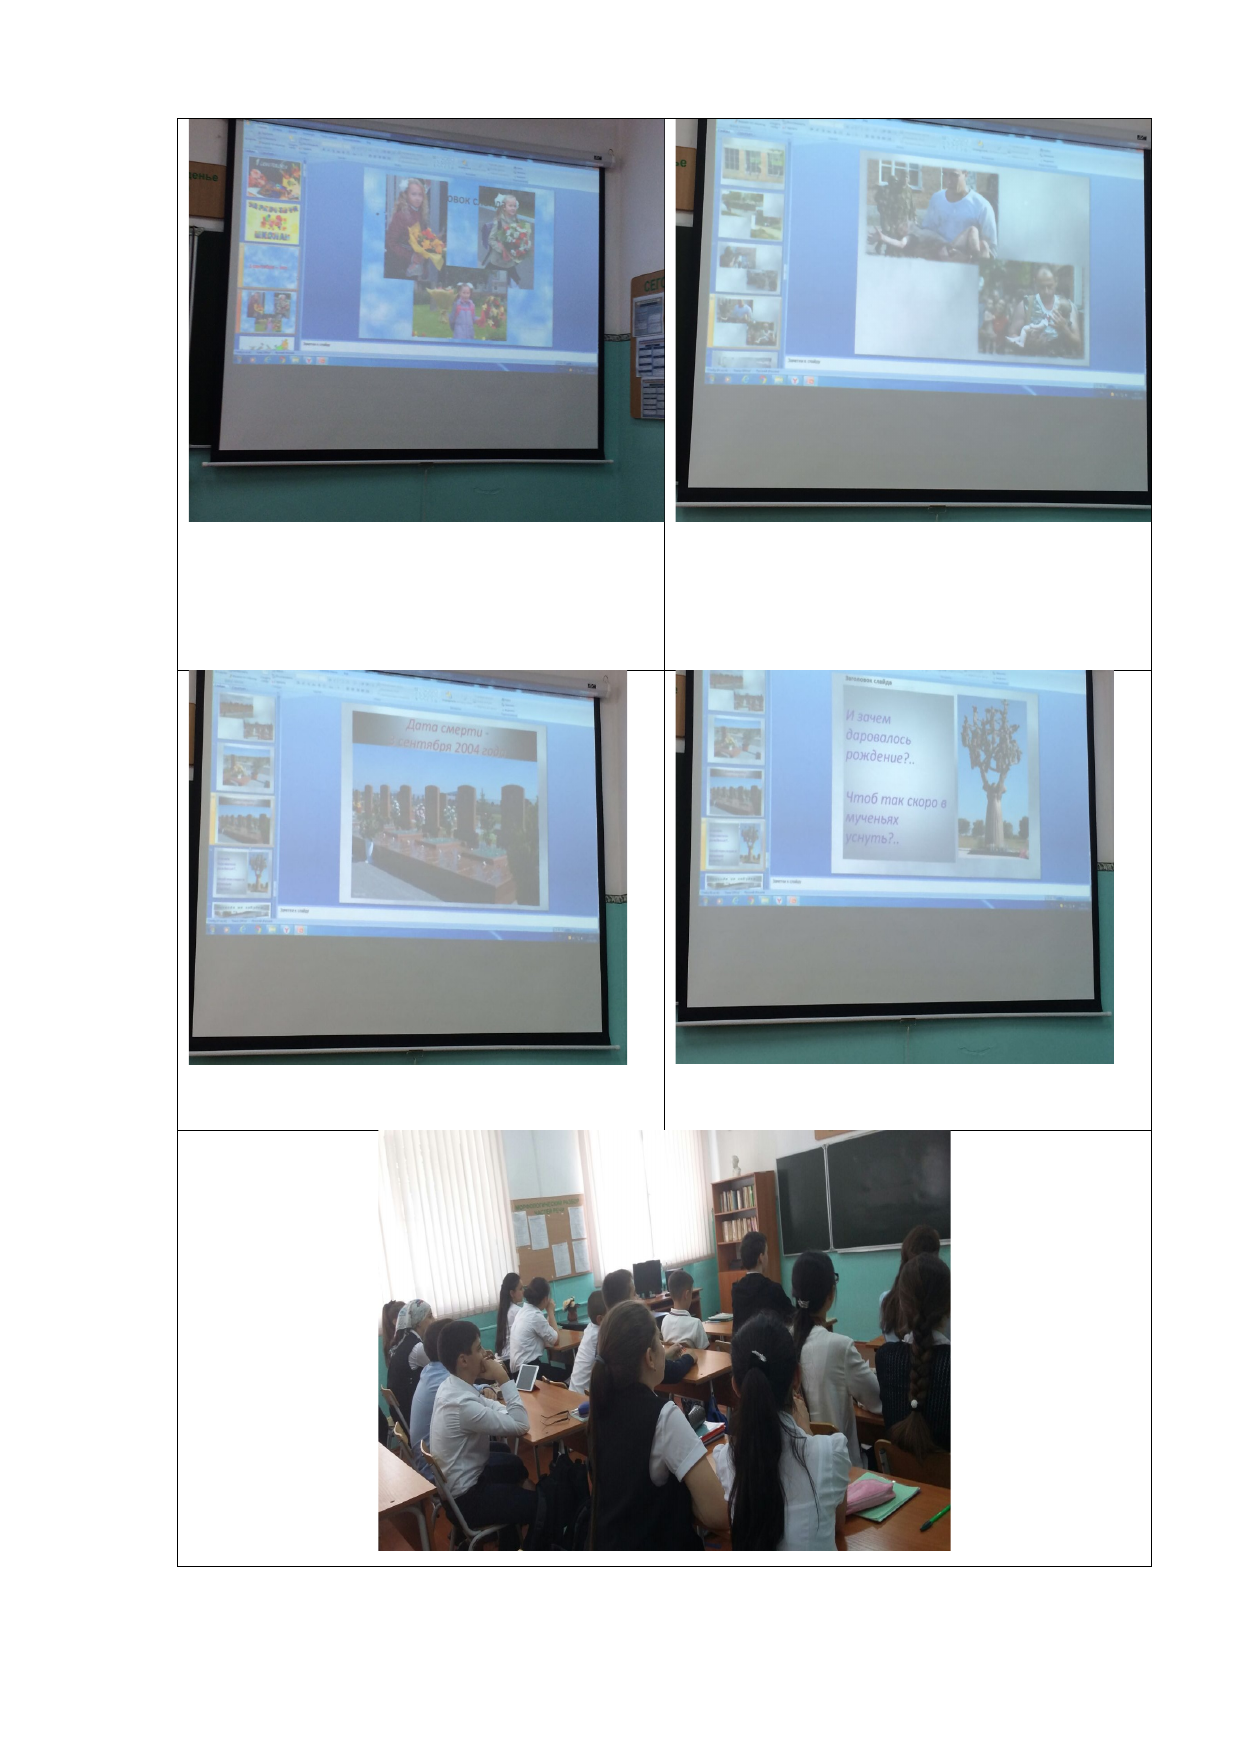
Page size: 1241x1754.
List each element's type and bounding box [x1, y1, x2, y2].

picture [188, 119, 665, 522]
picture [675, 119, 1152, 522]
table_header [665, 119, 1151, 670]
picture [188, 670, 628, 1065]
table_cell [178, 671, 664, 1129]
table_cell [178, 1131, 1151, 1566]
table_cell [665, 671, 1151, 1129]
picture [675, 670, 1114, 1064]
picture [378, 1130, 951, 1551]
table_header [178, 119, 664, 670]
